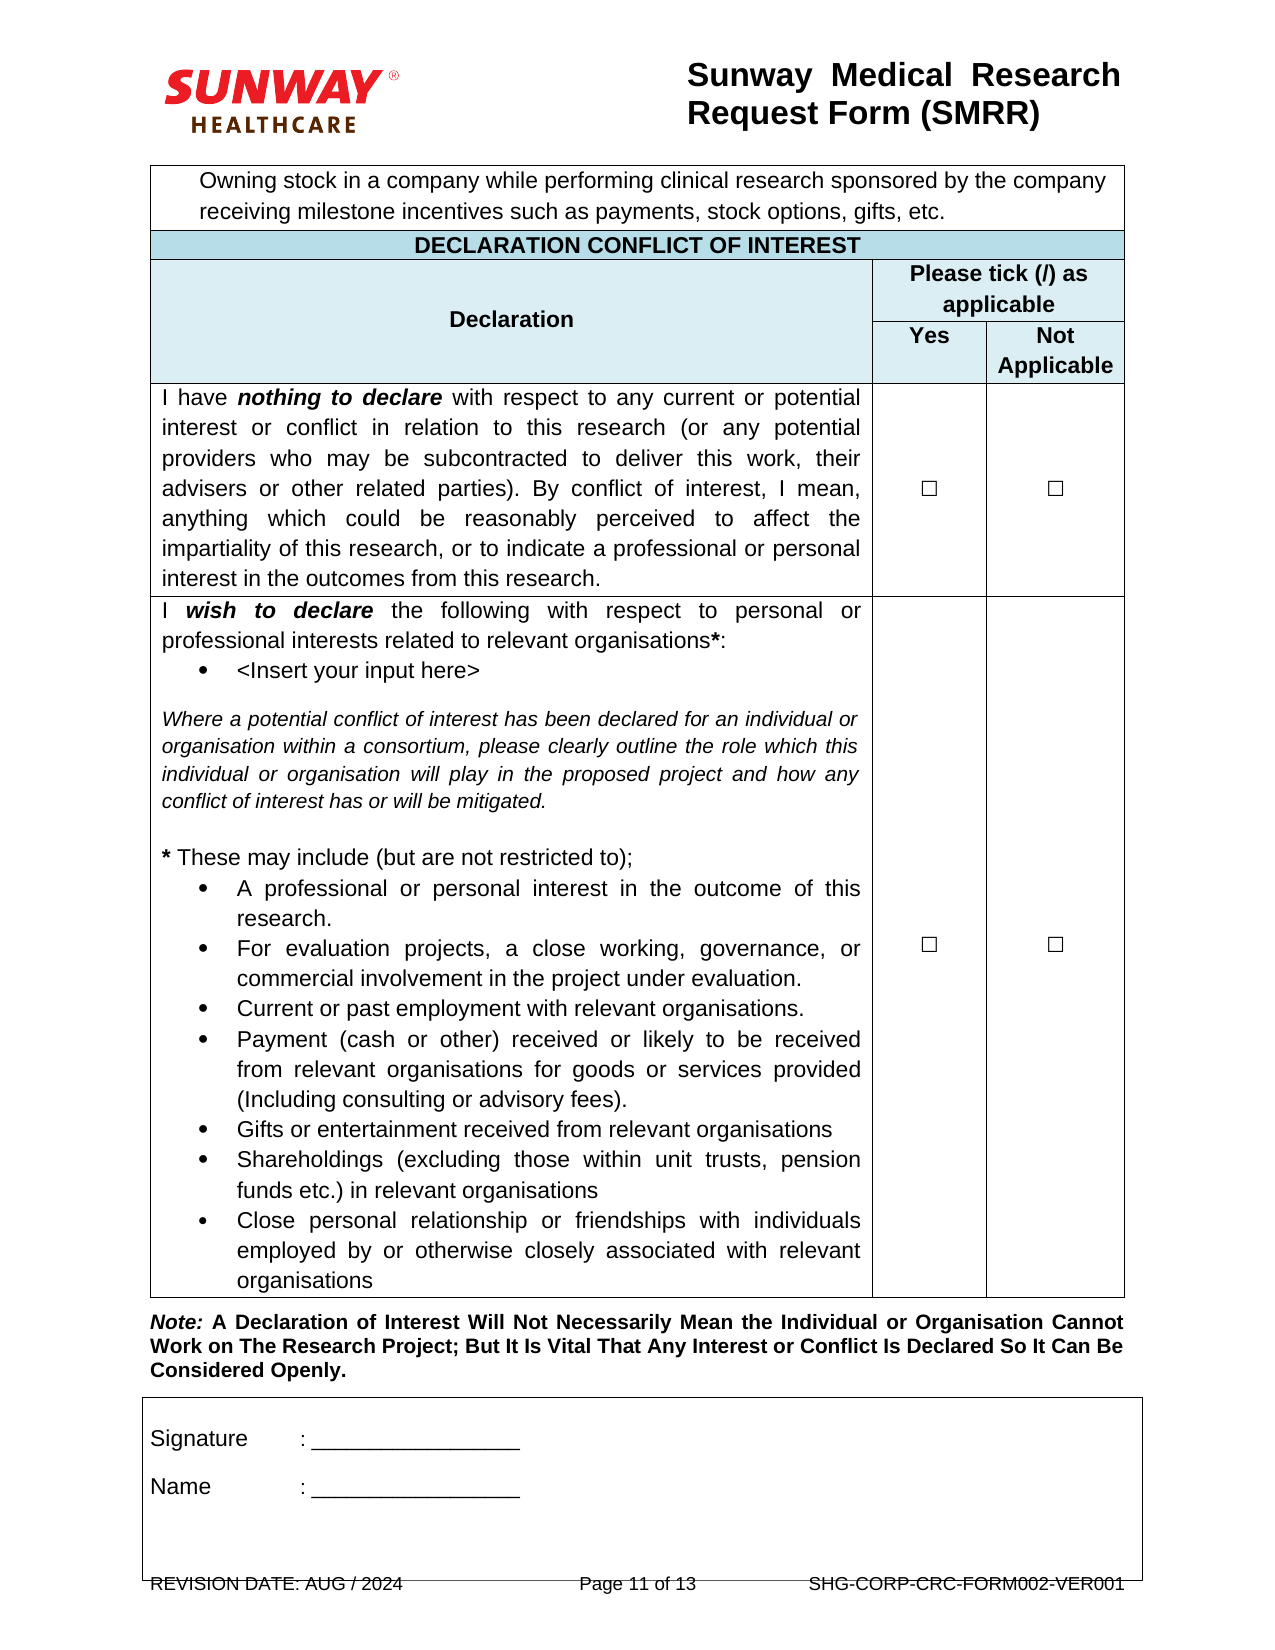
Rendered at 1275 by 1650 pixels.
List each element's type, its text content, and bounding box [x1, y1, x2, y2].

table_cell Declaration [151, 260, 872, 383]
table_cell I have nothing to declare with respect to any current or potential interest or conflict in relation to this research (or any potential providers who may be subcontracted to deliver this work, their advisers or other related parties). By conflict of interest, I mean, anything which could be reasonably perceived to affect the impartiality of this research, or to indicate a professional or personal interest in the outcomes from this research. [151, 384, 872, 596]
table_cell Owning stock in a company while performing clinical research sponsored by the company receiving milestone incentives such as payments, stock options, gifts, etc. [151, 166, 1124, 230]
table_cell Please tick (/) as applicable [873, 260, 1124, 321]
text Note: A Declaration of Interest Will Not Necessarily Mean the Individual or Organisation Cannot Work on The Research Project; But It Is Vital That Any Interest or Conflict Is Declared So It Can Be Considered Openly. [150, 1310, 1125, 1382]
text Name : __________________ [150, 1473, 1125, 1499]
table_cell Not Applicable [987, 322, 1124, 383]
text Signature : __________________ [150, 1425, 1125, 1451]
table_cell I wish to declare the following with respect to personal or professional interests related to relevant organisations*: <Insert your input here> Where a potential conflict of interest has been declared for an individual or organisation within a consortium, please clearly outline the role which this individual or organisation will play in the proposed project and how any conflict of interest has or will be mitigated. * These may include (but are not restricted to); A professional or personal interest in the outcome of this research. For evaluation projects, a close working, governance, or commercial involvement in the project under evaluation. Current or past employment with relevant organisations. Payment (cash or other) received or likely to be received from relevant organisations for goods or services provided (Including consulting or advisory fees). Gifts or entertainment received from relevant organisations Shareholdings (excluding those within unit trusts, pension funds etc.) in relevant organisations Close personal relationship or friendships with individuals employed by or otherwise closely associated with relevant organisations [151, 597, 872, 1297]
picture [150, 47, 422, 165]
table_cell DECLARATION CONFLICT OF INTEREST [151, 231, 1124, 259]
table_cell Yes [873, 322, 986, 383]
